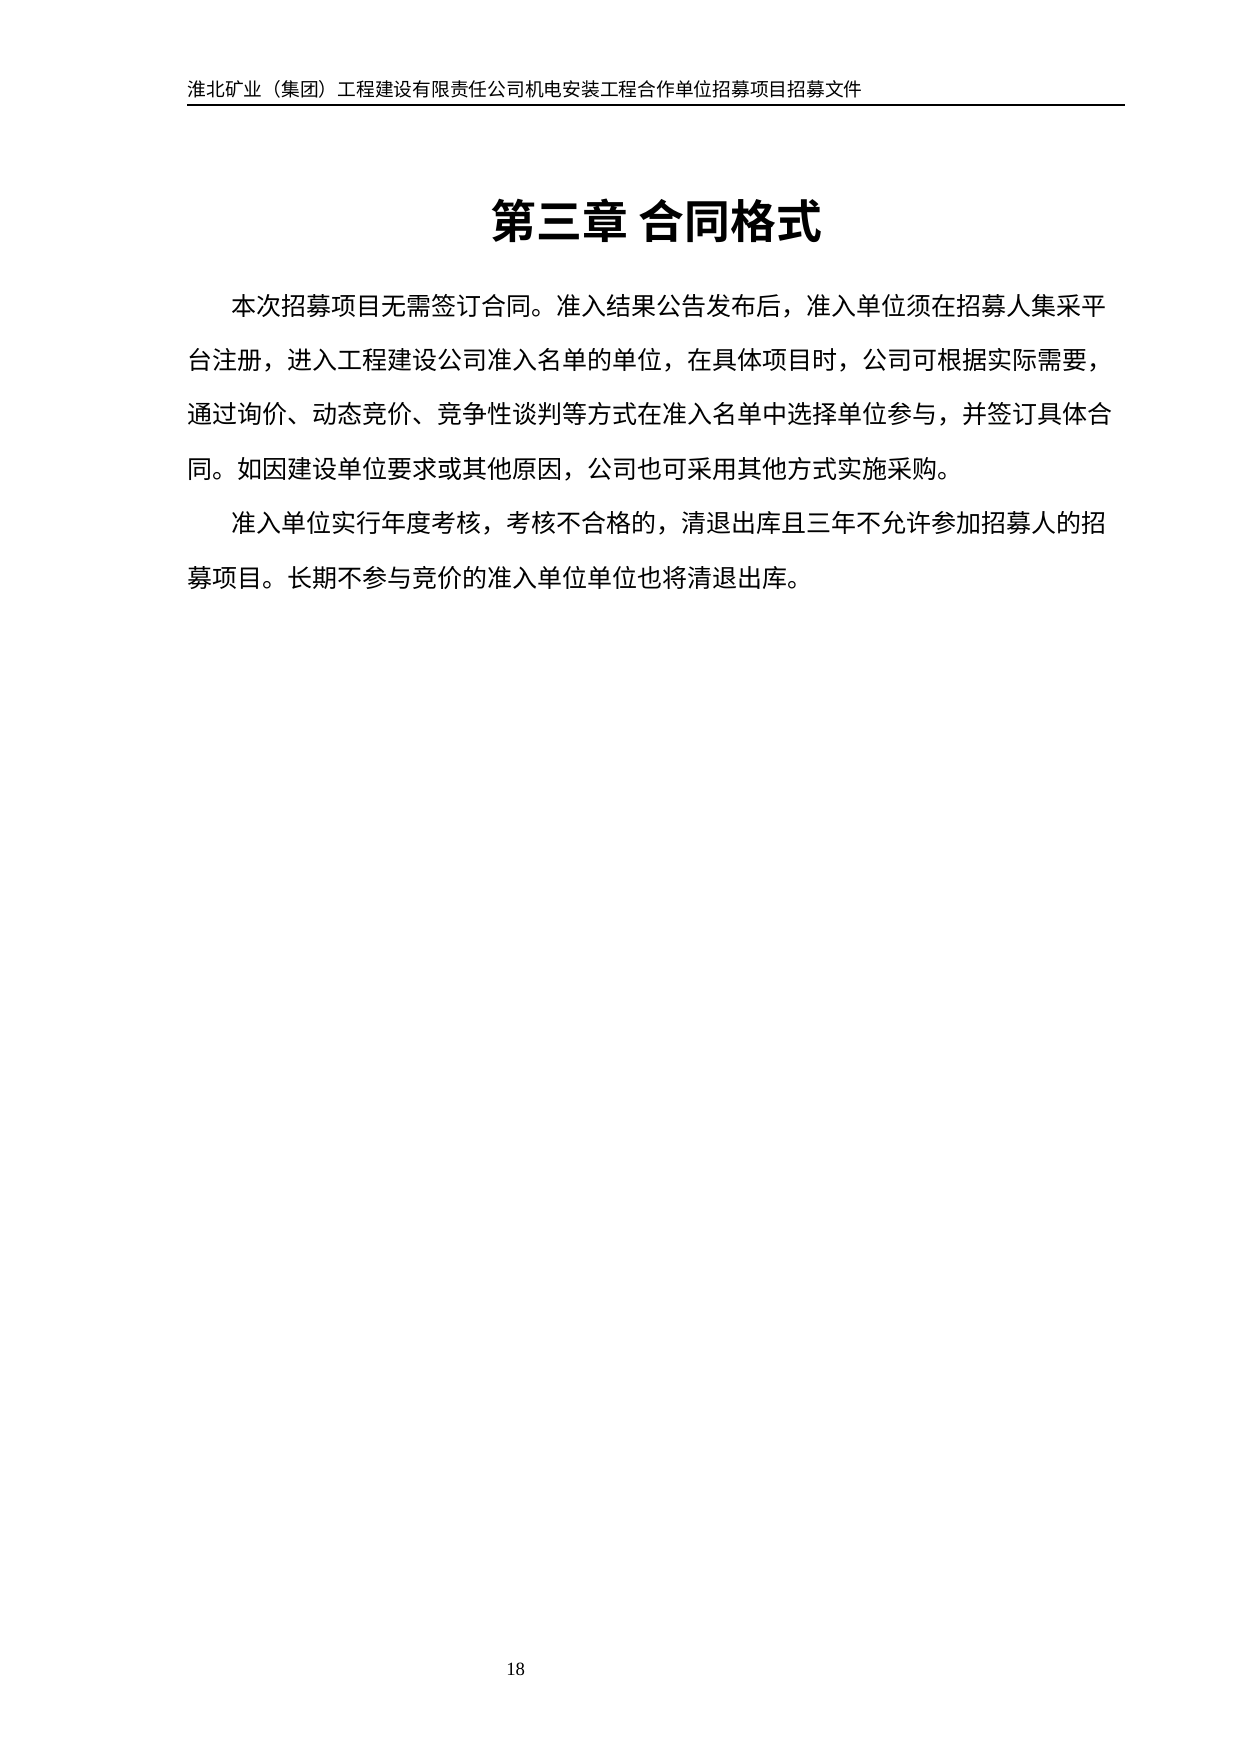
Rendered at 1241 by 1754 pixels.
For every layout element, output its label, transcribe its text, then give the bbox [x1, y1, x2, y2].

text 准入单位实行年度考核，考核不合格的，清退出库且三年不允许参加招募人的招募项目。长期不参与竞价的准入单位单位也将清退出库。 [187, 504, 1125, 594]
subtitle 第三章 合同格式 [187, 185, 1125, 252]
text 本次招募项目无需签订合同。准入结果公告发布后，准入单位须在招募人集采平台注册，进入工程建设公司准入名单的单位，在具体项目时，公司可根据实际需要，通过询价、动态竞价、竞争性谈判等方式在准入名单中选择单位参与，并签订具体合同。如因建设单位要求或其他原因，公司也可采用其他方式实施采购。 [187, 286, 1125, 486]
